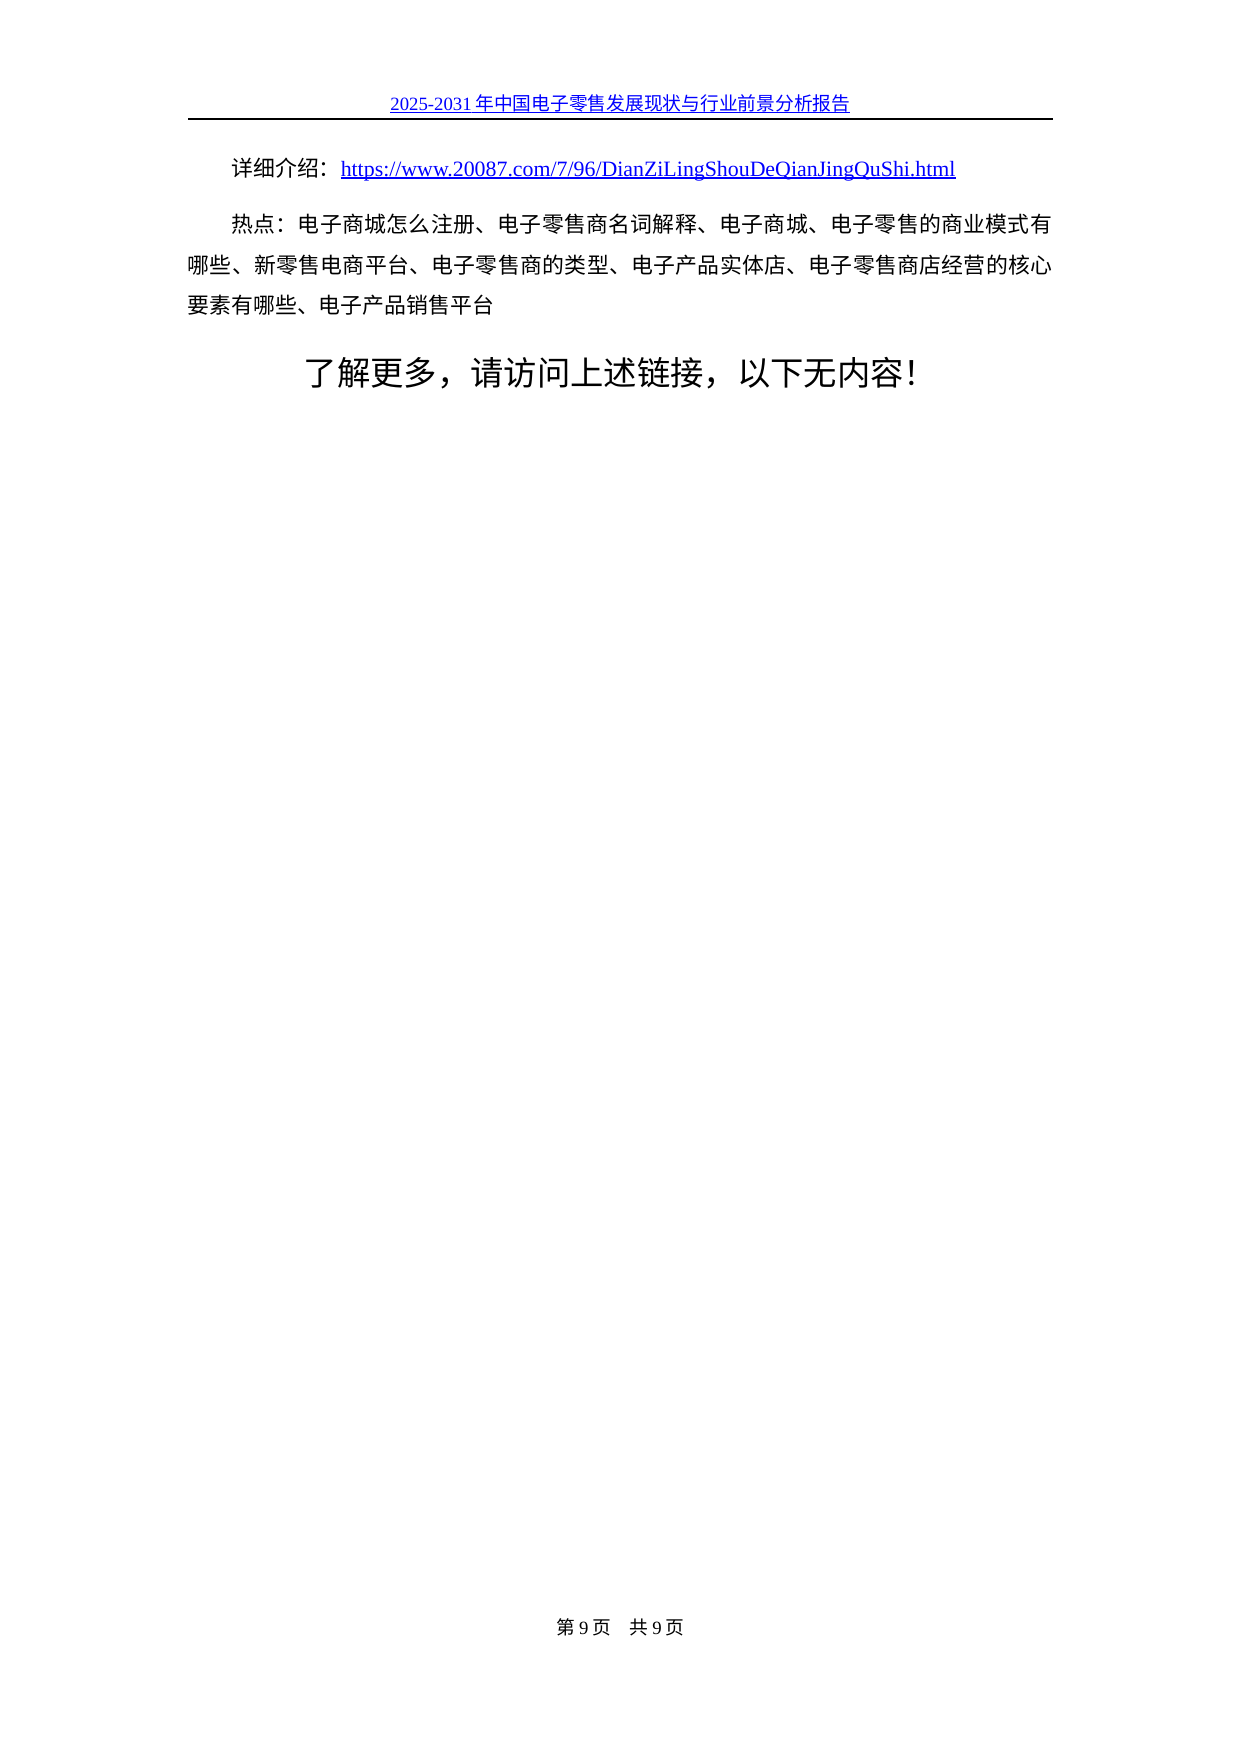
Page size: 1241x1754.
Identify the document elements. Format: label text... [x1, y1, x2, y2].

title 了解更多，请访问上述链接，以下无内容！ [187, 338, 1053, 403]
text 热点：电子商城怎么注册、电子零售商名词解释、电子商城、电子零售的商业模式有哪些、新零售电商平台、电子零售商的类型、电子产品实体店、电子零售商店经营的核心要素有哪些、电子产品销售平台 [187, 207, 1053, 321]
text 详细介绍：https://www.20087.com/7/96/DianZiLingShouDeQianJingQuShi.html [187, 150, 1053, 183]
